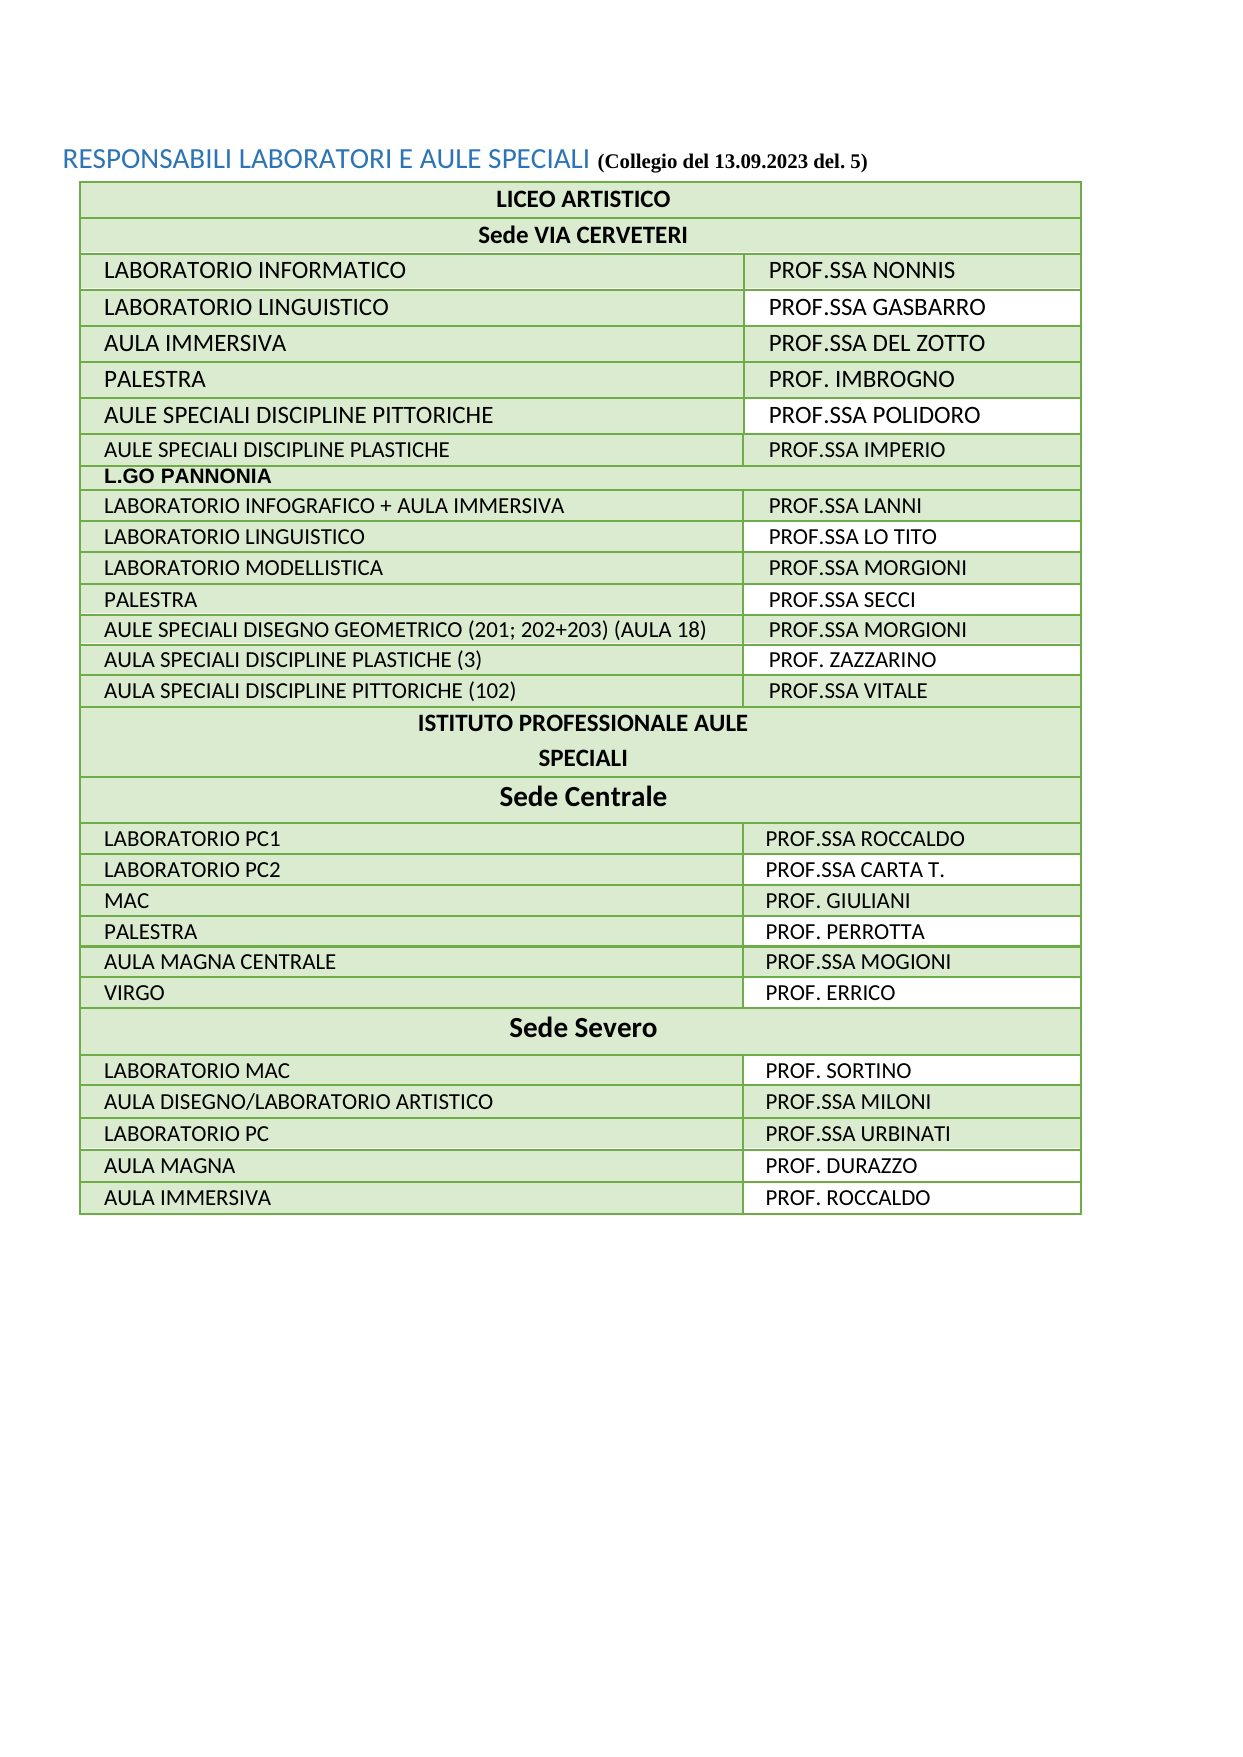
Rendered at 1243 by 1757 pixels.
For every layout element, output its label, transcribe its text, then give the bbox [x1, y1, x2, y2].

table_cell LABORATORIO LINGUISTICO [81, 291, 743, 325]
table_cell PALESTRA [81, 585, 742, 613]
table_cell PROF.SSA VITALE [744, 676, 1080, 706]
table_cell PROF.SSA ROCCALDO [744, 824, 1080, 853]
table_cell AULA IMMERSIVA [81, 1183, 742, 1213]
table_cell PROF.SSA LANNI [744, 491, 1080, 520]
table_cell LABORATORIO INFOGRAFICO + AULA IMMERSIVA [81, 491, 742, 520]
table_cell AULA MAGNA CENTRALE [81, 948, 742, 976]
table_cell AULA SPECIALI DISCIPLINE PITTORICHE (102) [81, 676, 742, 706]
table_cell PALESTRA [81, 363, 743, 397]
table_cell PROF.SSA NONNIS [745, 255, 1080, 288]
table_cell PROF.SSA LO TITO [744, 522, 1080, 551]
table_cell LABORATORIO PC [81, 1119, 742, 1148]
table_cell PROF.SSA CARTA T. [744, 855, 1080, 884]
table_cell PROF.SSA MORGIONI [744, 616, 1080, 643]
table_cell PROF. ROCCALDO [744, 1183, 1080, 1213]
table_cell PROF.SSA GASBARRO [745, 291, 1080, 325]
table_cell PROF. SORTINO [744, 1056, 1080, 1084]
table_cell PROF.SSA SECCI [744, 585, 1080, 613]
table_cell AULA IMMERSIVA [81, 327, 743, 361]
table_cell PROF.SSA MOGIONI [744, 948, 1080, 976]
table_cell PROF.SSA URBINATI [744, 1119, 1080, 1148]
table_cell Sede Severo [81, 1009, 1080, 1054]
table_cell LABORATORIO MODELLISTICA [81, 553, 742, 583]
table_cell AULA MAGNA [81, 1151, 742, 1181]
table_cell LABORATORIO PC1 [81, 824, 742, 853]
table_cell MAC [81, 886, 742, 915]
table_cell Sede Centrale [81, 778, 1080, 822]
table_cell AULE SPECIALI DISCIPLINE PLASTICHE [81, 435, 742, 465]
table_cell PROF.SSA MORGIONI [744, 553, 1080, 583]
table_cell PROF.SSA DEL ZOTTO [745, 327, 1080, 361]
table_cell LABORATORIO MAC [81, 1056, 742, 1084]
table_cell AULE SPECIALI DISCIPLINE PITTORICHE [81, 399, 743, 433]
table_cell AULA SPECIALI DISCIPLINE PLASTICHE (3) [81, 646, 742, 674]
table_cell PALESTRA [81, 917, 742, 945]
table_cell PROF. IMBROGNO [745, 363, 1080, 397]
table_cell VIRGO [81, 978, 742, 1007]
table_cell AULE SPECIALI DISEGNO GEOMETRICO (201; 202+203) (AULA 18) [81, 616, 742, 643]
table_cell PROF. GIULIANI [744, 886, 1080, 915]
table_cell AULA DISEGNO/LABORATORIO ARTISTICO [81, 1086, 742, 1117]
table_cell PROF. DURAZZO [744, 1151, 1080, 1181]
table_cell PROF.SSA POLIDORO [745, 399, 1080, 433]
table_cell ISTITUTO PROFESSIONALE AULE SPECIALI [81, 708, 1080, 776]
table_cell PROF. ERRICO [744, 978, 1080, 1007]
table_cell PROF. PERROTTA [744, 917, 1080, 945]
table_cell LABORATORIO PC2 [81, 855, 742, 884]
table_cell PROF. ZAZZARINO [744, 646, 1080, 674]
table_cell LABORATORIO INFORMATICO [81, 255, 743, 288]
table_cell LABORATORIO LINGUISTICO [81, 522, 742, 551]
table_cell L.GO PANNONIA [81, 467, 1080, 489]
text RESPONSABILI LABORATORI E AULE SPECIALI (Collegio del 13.09.2023 del. 5) [62, 140, 1241, 176]
table_cell Sede VIA CERVETERI [81, 219, 1080, 252]
table_header LICEO ARTISTICO [81, 183, 1080, 217]
table_cell PROF.SSA IMPERIO [744, 435, 1080, 465]
table_cell PROF.SSA MILONI [744, 1086, 1080, 1117]
